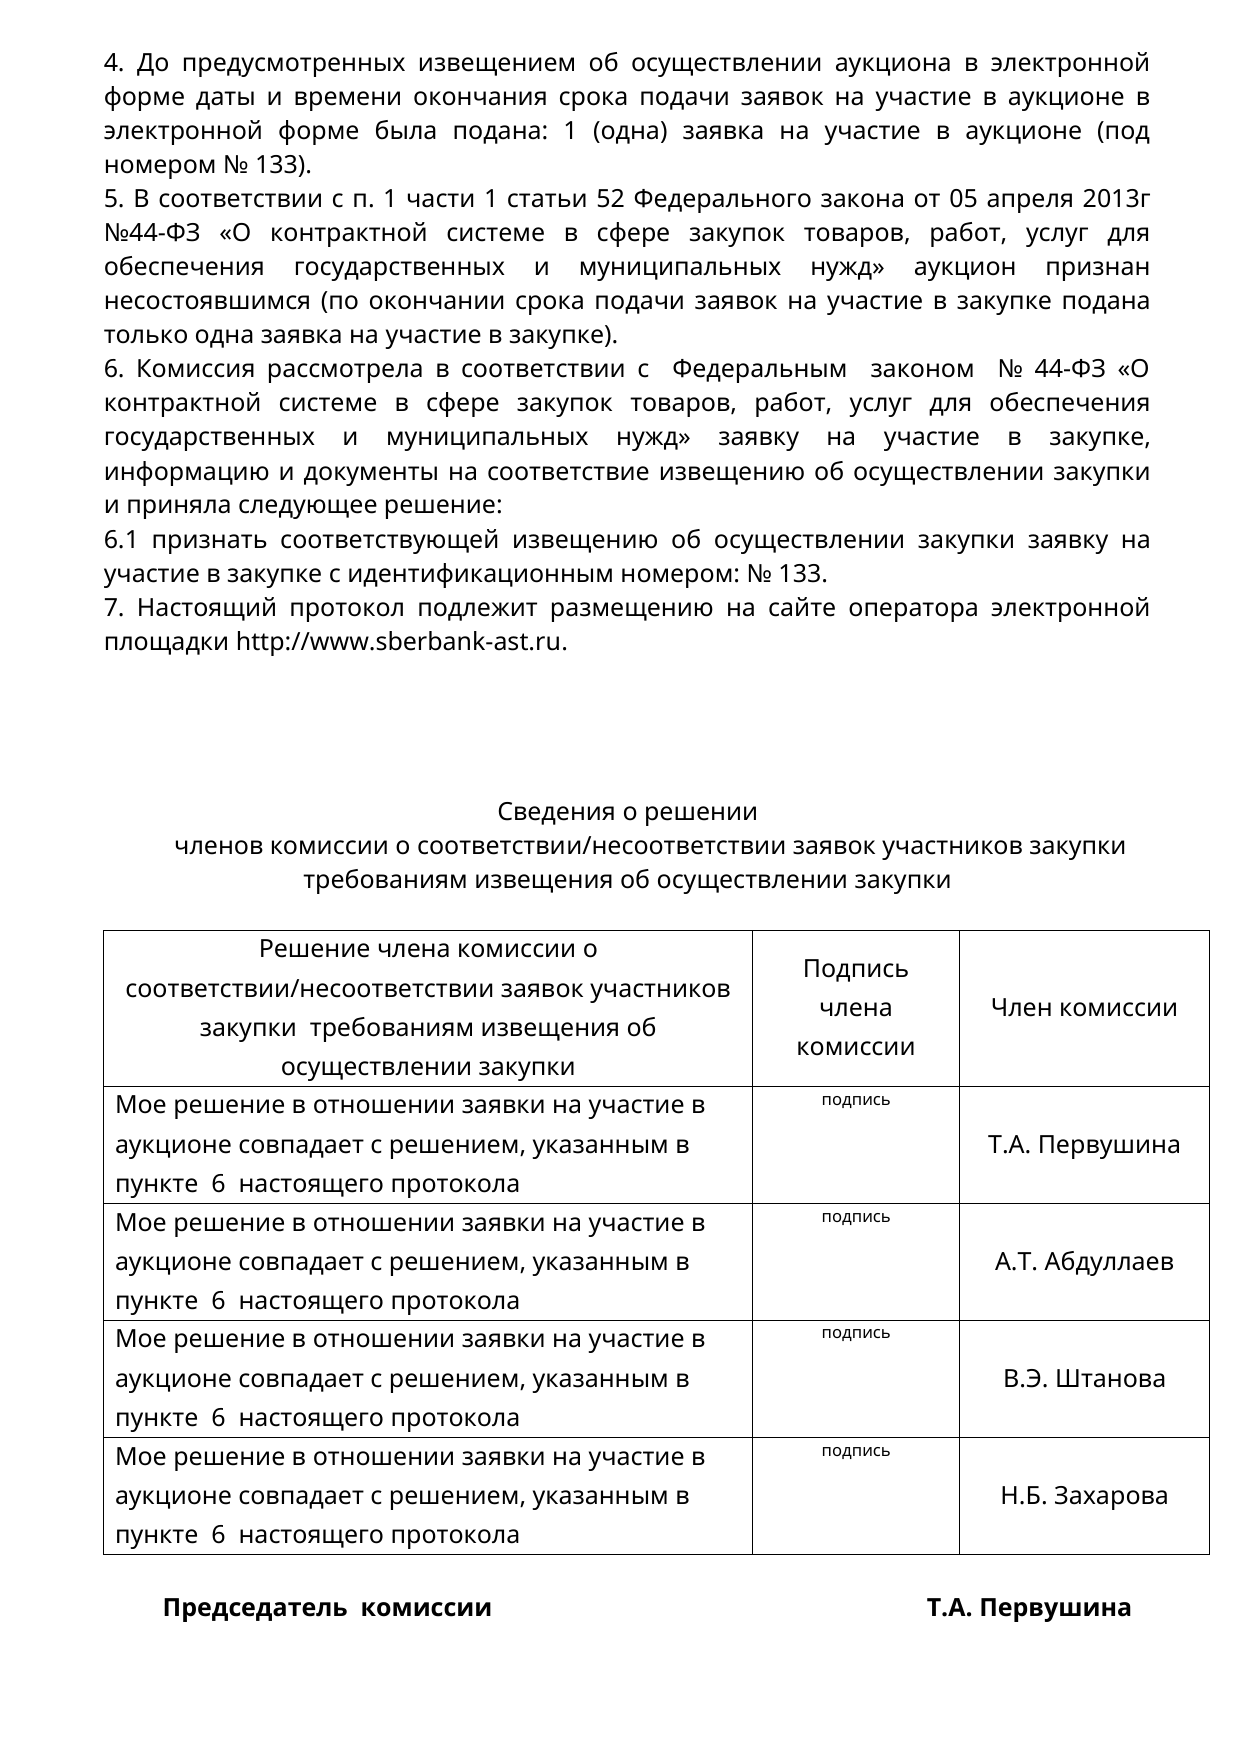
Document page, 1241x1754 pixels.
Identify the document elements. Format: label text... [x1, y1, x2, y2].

table_header Подпись члена комиссии [753, 931, 959, 1086]
text 6. Комиссия рассмотрела в соответствии с Федеральным законом № 44-ФЗ «О контрактной системе в сфере закупок товаров, работ, услуг для обеспечения государственных и муниципальных нужд» заявку на участие в закупке, информацию и документы на соответствие извещению об осуществлении закупки и приняла следующее решение: [103, 351, 1152, 521]
text 5. В соответствии с п. 1 части 1 статьи 52 Федерального закона от 05 апреля 2013г №44-ФЗ «О контрактной системе в сфере закупок товаров, работ, услуг для обеспечения государственных и муниципальных нужд» аукцион признан несостоявшимся (по окончании срока подачи заявок на участие в закупке подана только одна заявка на участие в закупке). [103, 181, 1152, 351]
table_cell подпись [753, 1321, 959, 1437]
table_cell Н.Б. Захарова [960, 1438, 1209, 1554]
table_cell Мое решение в отношении заявки на участие в аукционе совпадает с решением, указанным в пункте 6 настоящего протокола [104, 1204, 752, 1320]
table_cell подпись [753, 1204, 959, 1320]
text 7. Настоящий протокол подлежит размещению на сайте оператора электронной площадки http://www.sberbank-ast.ru. [103, 589, 1152, 657]
table_cell подпись [753, 1087, 959, 1203]
table_cell В.Э. Штанова [960, 1321, 1209, 1437]
table_header Решение члена комиссии о соответствии/несоответствии заявок участников закупки требованиям извещения об осуществлении закупки [104, 931, 752, 1086]
text Председатель комиссии Т.А. Первушина [162, 1589, 1152, 1623]
table_cell подпись [753, 1438, 959, 1554]
table_header Член комиссии [960, 931, 1209, 1086]
table_cell А.Т. Абдуллаев [960, 1204, 1209, 1320]
table_cell Т.А. Первушина [960, 1087, 1209, 1203]
table_cell Мое решение в отношении заявки на участие в аукционе совпадает с решением, указанным в пункте 6 настоящего протокола [104, 1087, 752, 1203]
table_cell Мое решение в отношении заявки на участие в аукционе совпадает с решением, указанным в пункте 6 настоящего протокола [104, 1321, 752, 1437]
text Сведения о решении [103, 794, 1152, 828]
text 4. До предусмотренных извещением об осуществлении аукциона в электронной форме даты и времени окончания срока подачи заявок на участие в аукционе в электронной форме была подана: 1 (одна) заявка на участие в аукционе (под номером № 133). [103, 44, 1152, 181]
text членов комиссии о соответствии/несоответствии заявок участников закупки требованиям извещения об осуществлении закупки [103, 828, 1152, 896]
text 6.1 признать соответствующей извещению об осуществлении закупки заявку на участие в закупке с идентификационным номером: № 133. [103, 521, 1152, 589]
table_cell Мое решение в отношении заявки на участие в аукционе совпадает с решением, указанным в пункте 6 настоящего протокола [104, 1438, 752, 1554]
